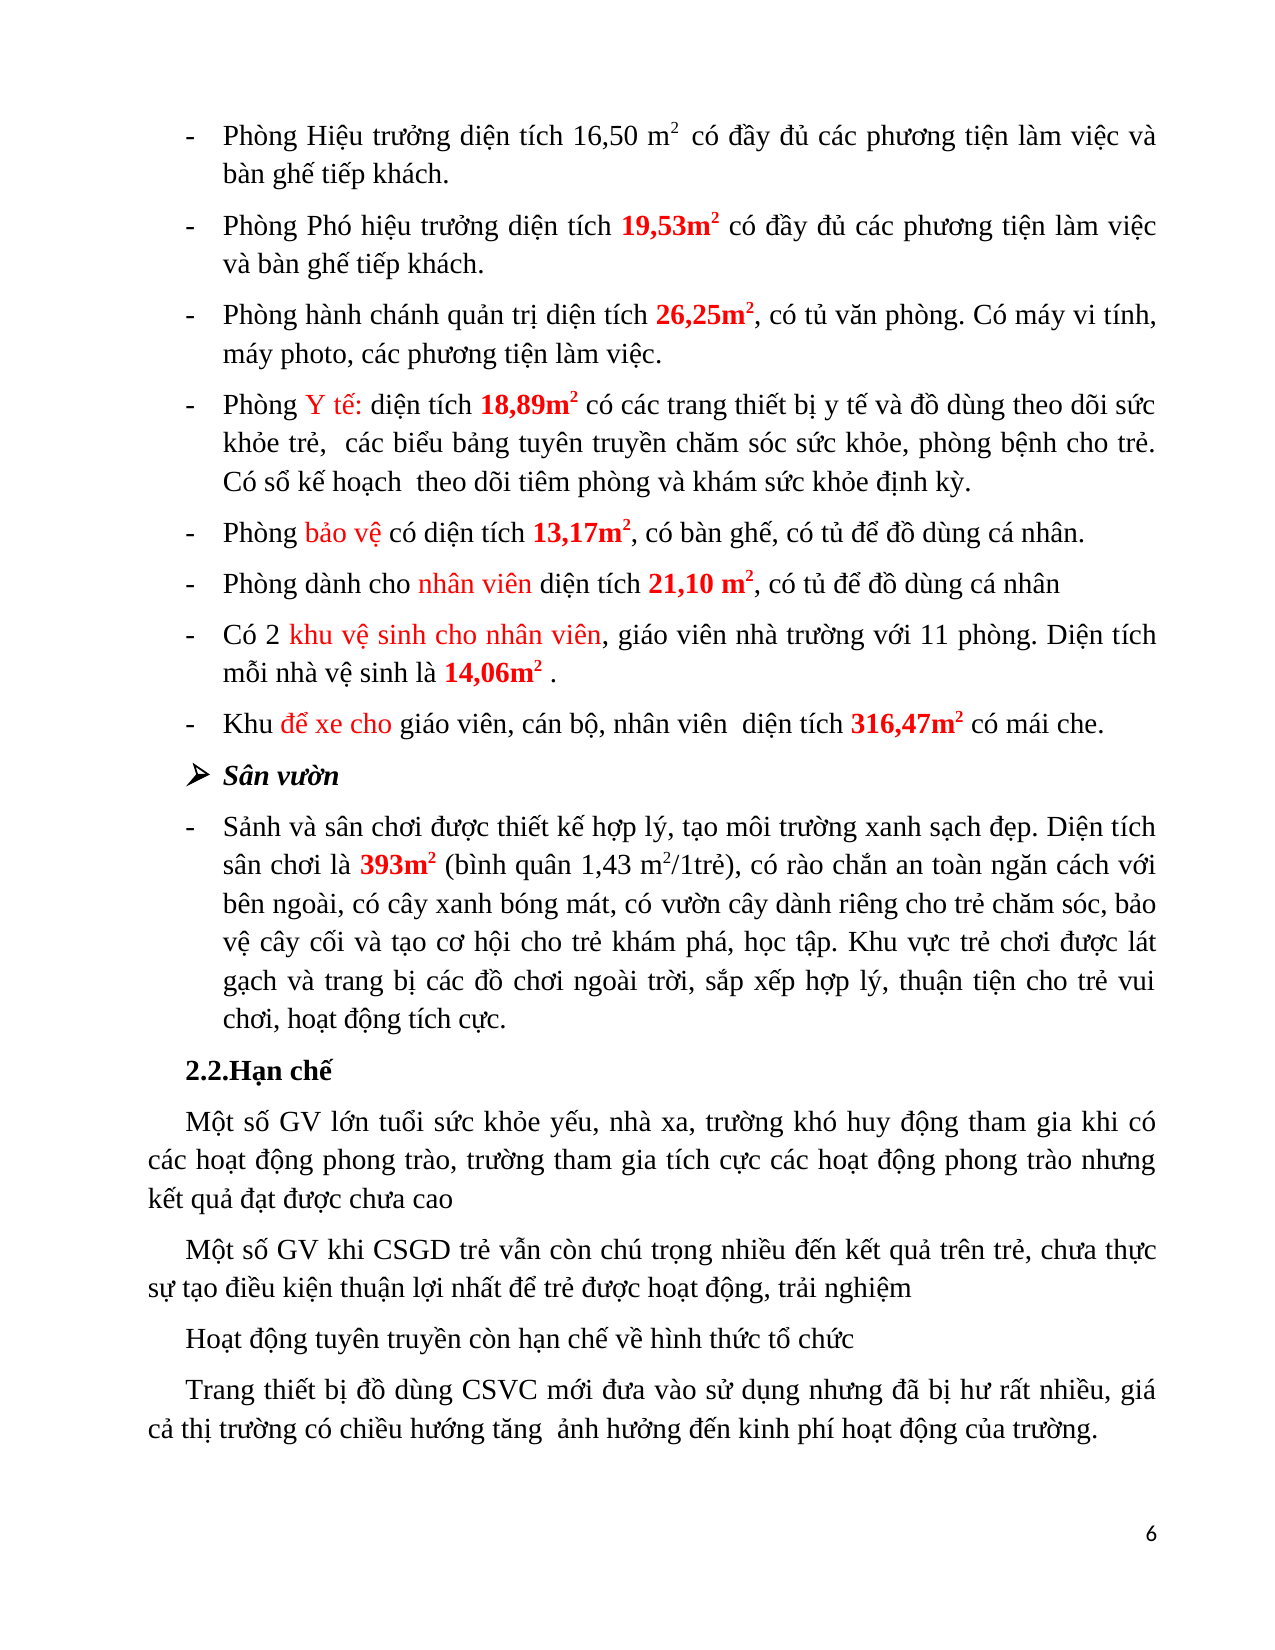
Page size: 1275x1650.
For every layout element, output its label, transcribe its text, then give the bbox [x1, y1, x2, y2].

list Phòng Hiệu trưởng diện tích 16,50 m2 có đầy đủ các phương tiện làm việc và bàn ghế tiếp khách. [185, 118, 1157, 190]
list Phòng Phó hiệu trưởng diện tích 19,53m2 có đầy đủ các phương tiện làm việc và bàn ghế tiếp khách. [185, 208, 1157, 280]
list Có 2 khu vệ sinh cho nhân viên, giáo viên nhà trường với 11 phòng. Diện tích mỗi nhà vệ sinh là 14,06m2 . [185, 617, 1157, 689]
list Khu để xe cho giáo viên, cán bộ, nhân viên diện tích 316,47m2 có mái che. [185, 707, 1157, 740]
list Phòng dành cho nhân viên diện tích 21,10 m2, có tủ để đồ dùng cá nhân [185, 566, 1157, 599]
list Sân vườn [185, 758, 1157, 791]
text Trang thiết bị đồ dùng CSVC mới đưa vào sử dụng nhưng đã bị hư rất nhiều, giá cả thị trường có chiều hướng tăng ảnh hưởng đến kinh phí hoạt động của trường. [148, 1372, 1157, 1444]
list Sảnh và sân chơi được thiết kế hợp lý, tạo môi trường xanh sạch đẹp. Diện tích sân chơi là 393m2 (bình quân 1,43 m2/1trẻ), có rào chắn an toàn ngăn cách với bên ngoài, có cây xanh bóng mát, có vườn cây dành riêng cho trẻ chăm sóc, bảo vệ cây cối và tạo cơ hội cho trẻ khám phá, học tập. Khu vực trẻ chơi được lát gạch và trang bị các đồ chơi ngoài trời, sắp xếp hợp lý, thuận tiện cho trẻ vui chơi, hoạt động tích cực. [185, 809, 1157, 1035]
text Một số GV lớn tuổi sức khỏe yếu, nhà xa, trường khó huy động tham gia khi có các hoạt động phong trào, trường tham gia tích cực các hoạt động phong trào nhưng kết quả đạt được chưa cao [148, 1104, 1157, 1214]
text Một số GV khi CSGD trẻ vẫn còn chú trọng nhiều đến kết quả trên trẻ, chưa thực sự tạo điều kiện thuận lợi nhất để trẻ được hoạt động, trải nghiệm [148, 1232, 1157, 1304]
text 2.2.Hạn chế [124, 1053, 1157, 1086]
list Phòng bảo vệ có diện tích 13,17m2, có bàn ghế, có tủ để đồ dùng cá nhân. [185, 515, 1157, 548]
list Phòng hành chánh quản trị diện tích 26,25m2, có tủ văn phòng. Có máy vi tính, máy photo, các phương tiện làm việc. [185, 297, 1157, 369]
list Phòng Y tế: diện tích 18,89m2 có các trang thiết bị y tế và đồ dùng theo dõi sức khỏe trẻ, các biểu bảng tuyên truyền chăm sóc sức khỏe, phòng bệnh cho trẻ. Có sổ kế hoạch theo dõi tiêm phòng và khám sức khỏe định kỳ. [185, 387, 1157, 497]
text Hoạt động tuyên truyền còn hạn chế về hình thức tổ chức [148, 1321, 1157, 1355]
